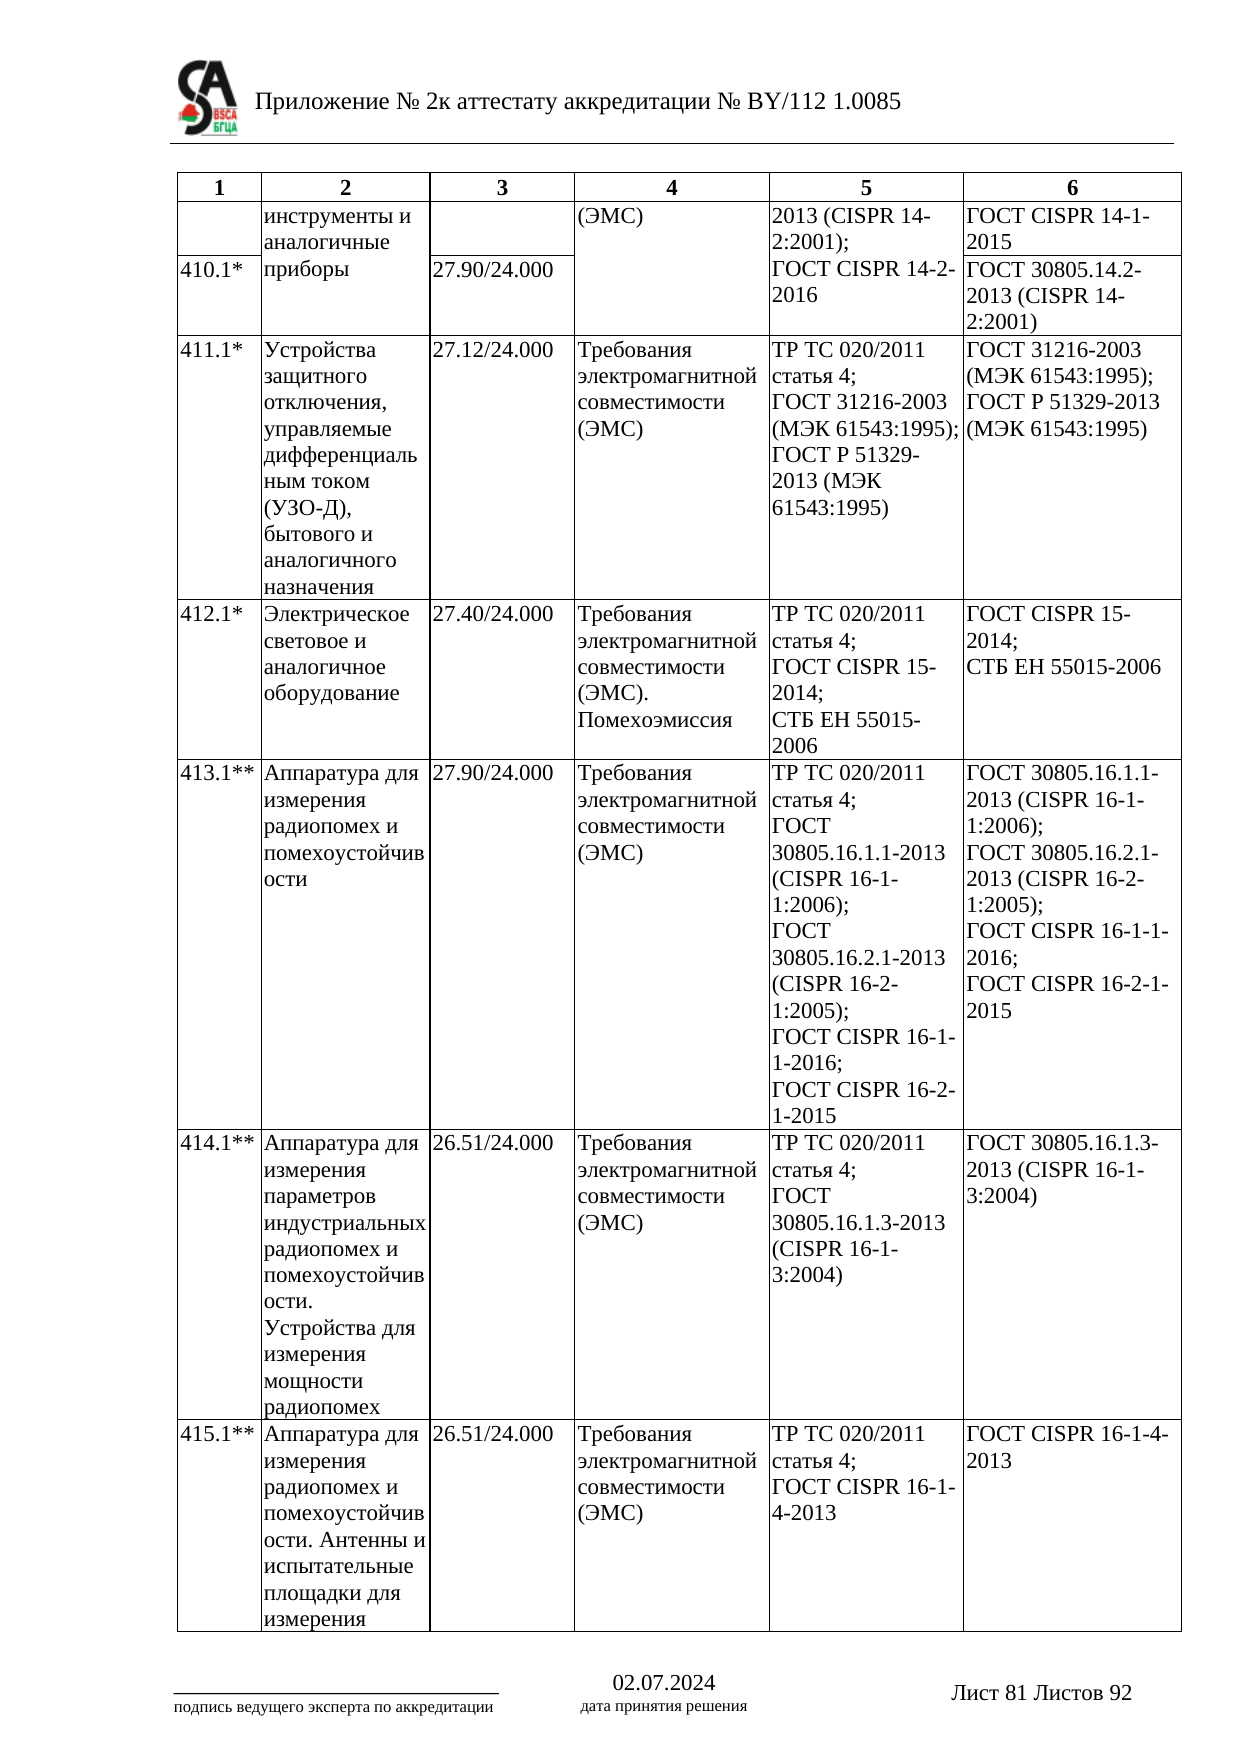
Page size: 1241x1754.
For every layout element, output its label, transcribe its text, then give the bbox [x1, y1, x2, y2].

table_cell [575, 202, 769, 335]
table_header 4 [575, 173, 769, 201]
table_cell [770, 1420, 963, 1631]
picture [177, 59, 239, 136]
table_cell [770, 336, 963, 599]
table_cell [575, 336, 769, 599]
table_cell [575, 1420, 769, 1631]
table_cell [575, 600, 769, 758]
table_header 2 [262, 173, 429, 201]
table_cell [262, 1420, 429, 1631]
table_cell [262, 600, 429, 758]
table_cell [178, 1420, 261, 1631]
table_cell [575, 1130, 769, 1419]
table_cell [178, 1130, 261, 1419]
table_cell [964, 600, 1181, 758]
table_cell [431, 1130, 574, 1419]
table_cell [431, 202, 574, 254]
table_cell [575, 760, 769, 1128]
table_header 6 [964, 173, 1181, 201]
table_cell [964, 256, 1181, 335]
table_header 1 [178, 173, 261, 201]
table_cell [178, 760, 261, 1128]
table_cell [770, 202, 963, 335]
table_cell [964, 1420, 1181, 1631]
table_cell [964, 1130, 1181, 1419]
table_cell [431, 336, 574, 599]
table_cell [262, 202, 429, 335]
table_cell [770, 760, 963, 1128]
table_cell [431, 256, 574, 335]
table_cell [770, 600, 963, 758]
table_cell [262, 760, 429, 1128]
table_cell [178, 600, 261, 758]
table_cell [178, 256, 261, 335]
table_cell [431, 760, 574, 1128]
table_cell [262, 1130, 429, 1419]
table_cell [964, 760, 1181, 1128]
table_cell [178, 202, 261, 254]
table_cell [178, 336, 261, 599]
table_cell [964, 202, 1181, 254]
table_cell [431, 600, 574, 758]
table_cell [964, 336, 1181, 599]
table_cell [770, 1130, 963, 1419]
table_header 3 [431, 173, 574, 201]
table_header 5 [770, 173, 963, 201]
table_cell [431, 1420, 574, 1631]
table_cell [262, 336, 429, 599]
